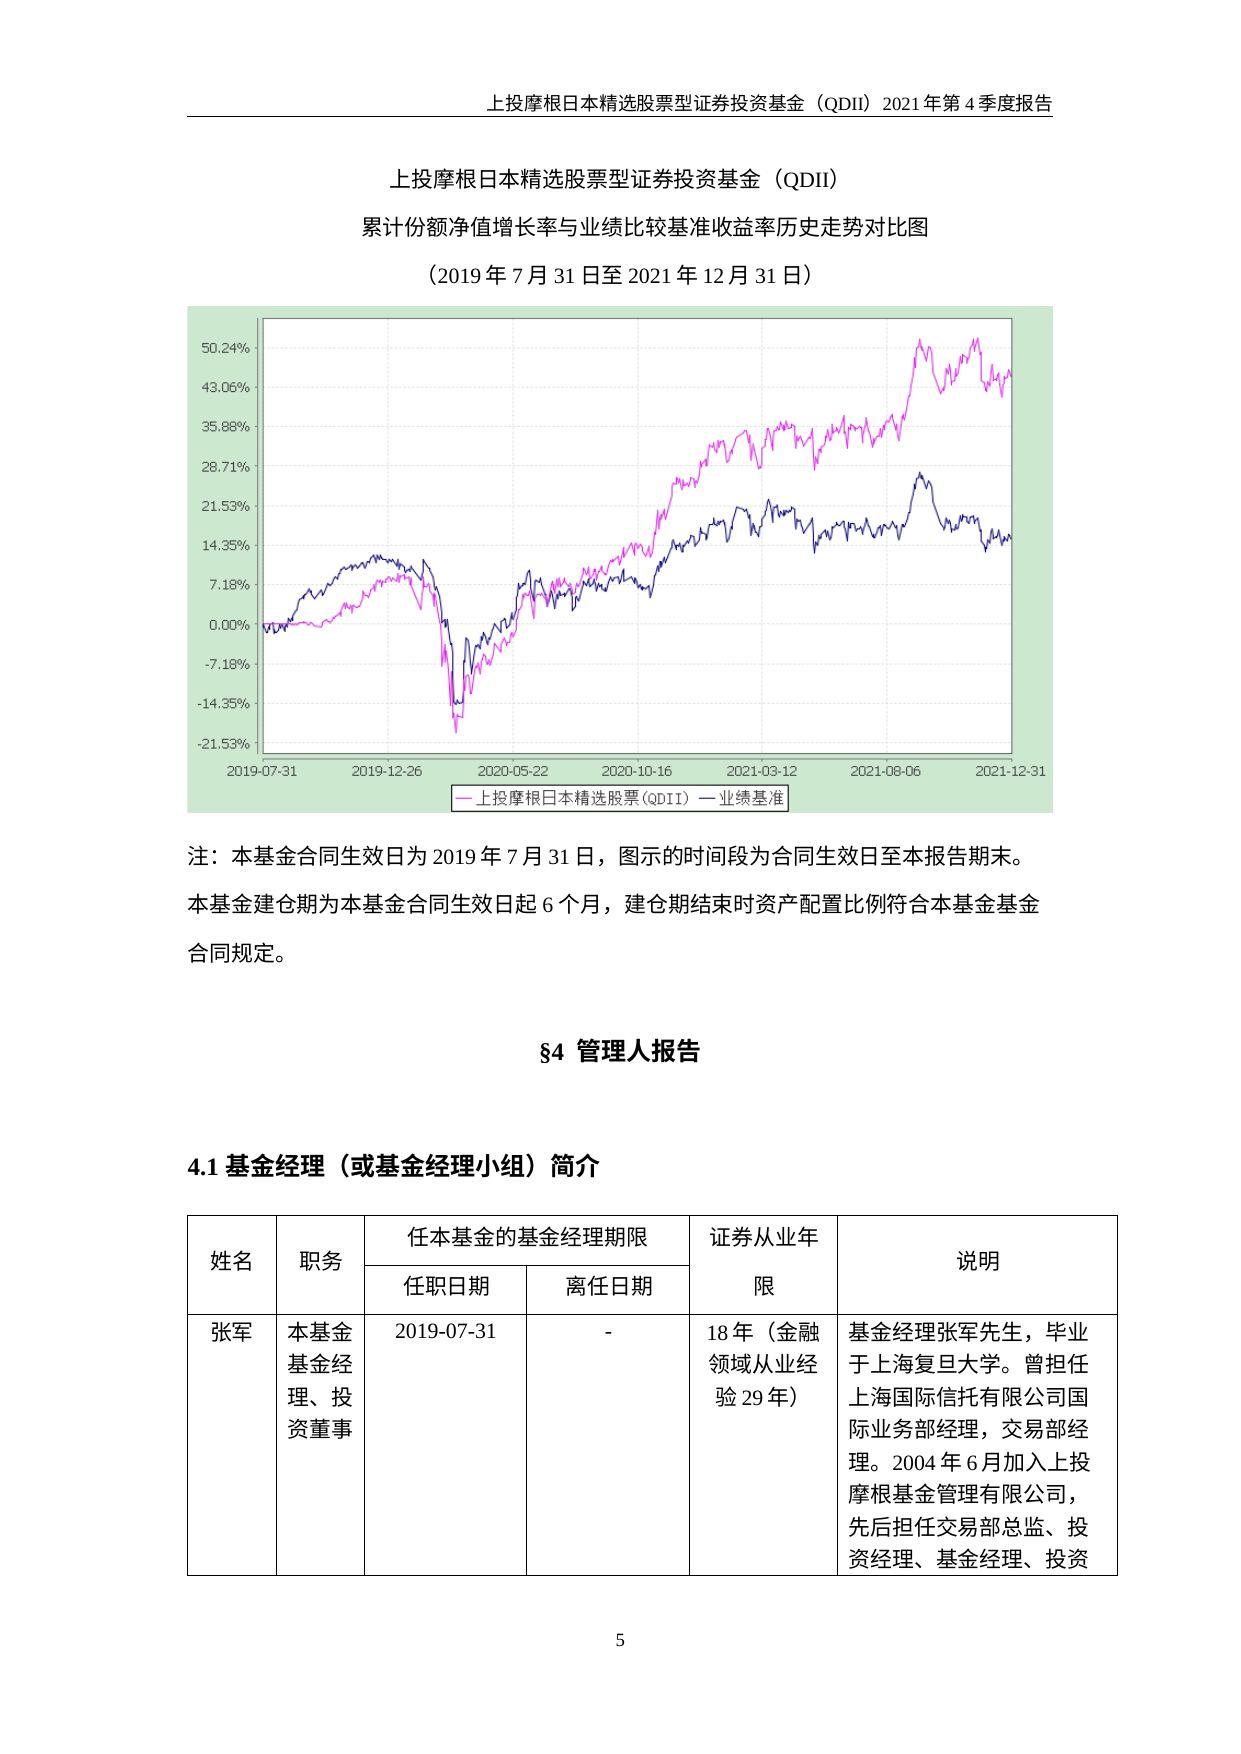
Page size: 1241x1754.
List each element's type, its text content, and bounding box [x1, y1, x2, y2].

table_header 职务 [277, 1216, 364, 1313]
table_header 证券从业年限 [690, 1216, 837, 1313]
text 上投摩根日本精选股票型证券投资基金（QDII） [187, 162, 1053, 194]
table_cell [838, 1315, 1117, 1574]
text 累计份额净值增长率与业绩比较基准收益率历史走势对比图 [187, 210, 1053, 242]
subtitle §4 管理人报告 [187, 1017, 1053, 1082]
table_cell 2019-07-31 [365, 1315, 526, 1574]
text （2019年7月31日至2021年12月31日） [187, 258, 1053, 290]
table_header 说明 [838, 1216, 1117, 1313]
table_cell 任职日期 [365, 1266, 526, 1313]
table_header 任本基金的基金经理期限 [365, 1216, 689, 1264]
table_header 姓名 [188, 1216, 276, 1313]
table_cell 离任日期 [527, 1266, 689, 1313]
text 注：本基金合同生效日为2019年7月31日，图示的时间段为合同生效日至本报告期末。 [187, 839, 1053, 871]
text 4.1 基金经理（或基金经理小组）简介 [187, 1132, 1053, 1197]
table_cell 本基金基金经理、投资董事 [277, 1315, 364, 1574]
picture [187, 306, 1053, 813]
text 本基金建仓期为本基金合同生效日起 6 个月，建仓期结束时资产配置比例符合本基金基金合同规定。 [187, 887, 1053, 968]
table_cell 18年（金融领域从业经验29年） [690, 1315, 837, 1574]
table_cell 张军 [188, 1315, 276, 1574]
table_cell - [527, 1315, 689, 1574]
